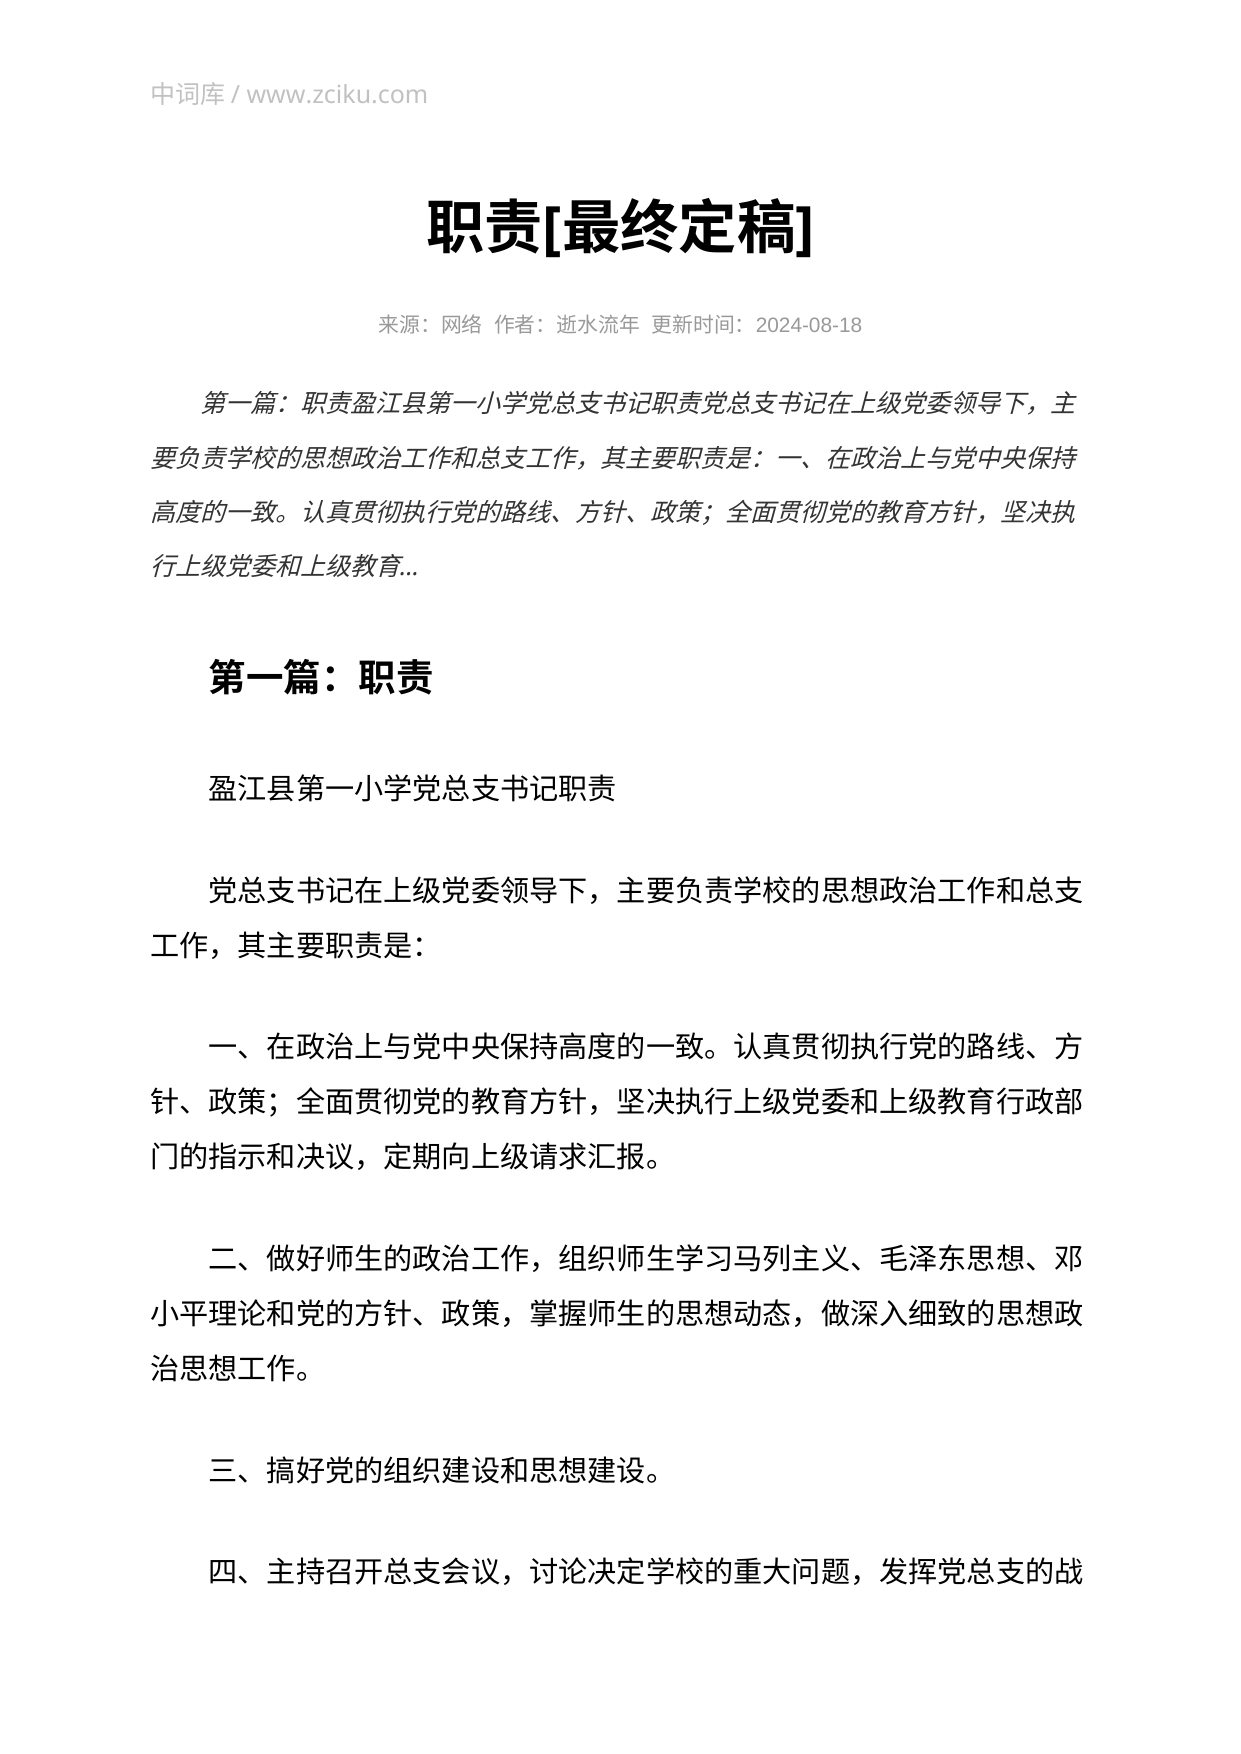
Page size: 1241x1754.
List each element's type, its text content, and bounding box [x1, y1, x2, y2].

text 第一篇：职责盈江县第一小学党总支书记职责党总支书记在上级党委领导下，主要负责学校的思想政治工作和总支工作，其主要职责是：一、在政治上与党中央保持高度的一致。认真贯彻执行党的路线、方针、政策；全面贯彻党的教育方针，坚决执行上级党委和上级教育... [150, 384, 1090, 583]
text 来源：网络 作者：逝水流年 更新时间：2024-08-18 [150, 313, 1090, 337]
subtitle 职责[最终定稿] [150, 181, 1090, 266]
text 党总支书记在上级党委领导下，主要负责学校的思想政治工作和总支工作，其主要职责是： [150, 867, 1090, 964]
text 第一篇：职责 [150, 648, 1090, 702]
text 一、在政治上与党中央保持高度的一致。认真贯彻执行党的路线、方针、政策；全面贯彻党的教育方针，坚决执行上级党委和上级教育行政部门的指示和决议，定期向上级请求汇报。 [150, 1024, 1090, 1176]
text 三、搞好党的组织建设和思想建设。 [150, 1447, 1090, 1489]
text 二、做好师生的政治工作，组织师生学习马列主义、毛泽东思想、邓小平理论和党的方针、政策，掌握师生的思想动态，做深入细致的思想政治思想工作。 [150, 1236, 1090, 1388]
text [150, 1549, 1090, 1591]
text 盈江县第一小学党总支书记职责 [150, 766, 1090, 808]
